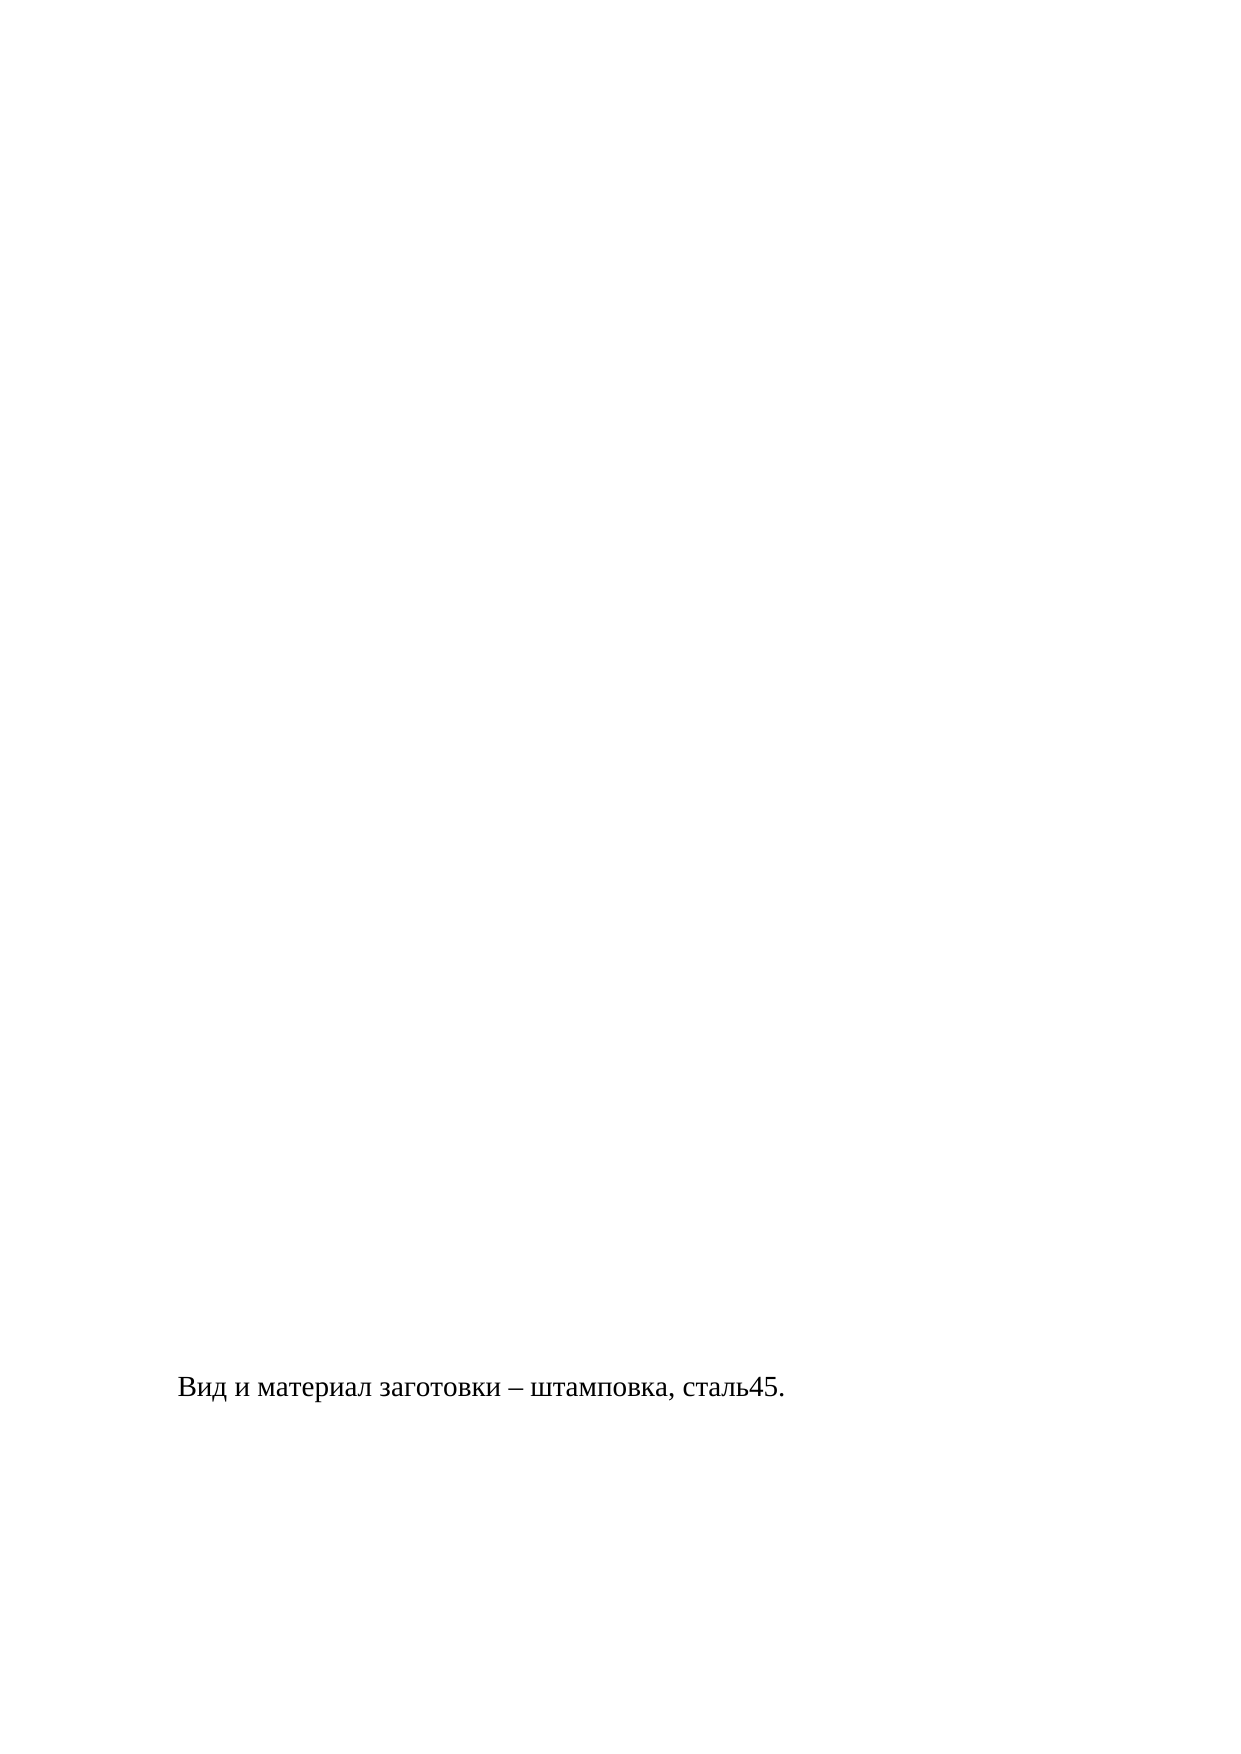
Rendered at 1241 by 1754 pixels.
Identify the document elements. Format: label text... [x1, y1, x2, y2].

text Вид и материал заготовки – штамповка, сталь45. [177, 118, 1152, 1403]
